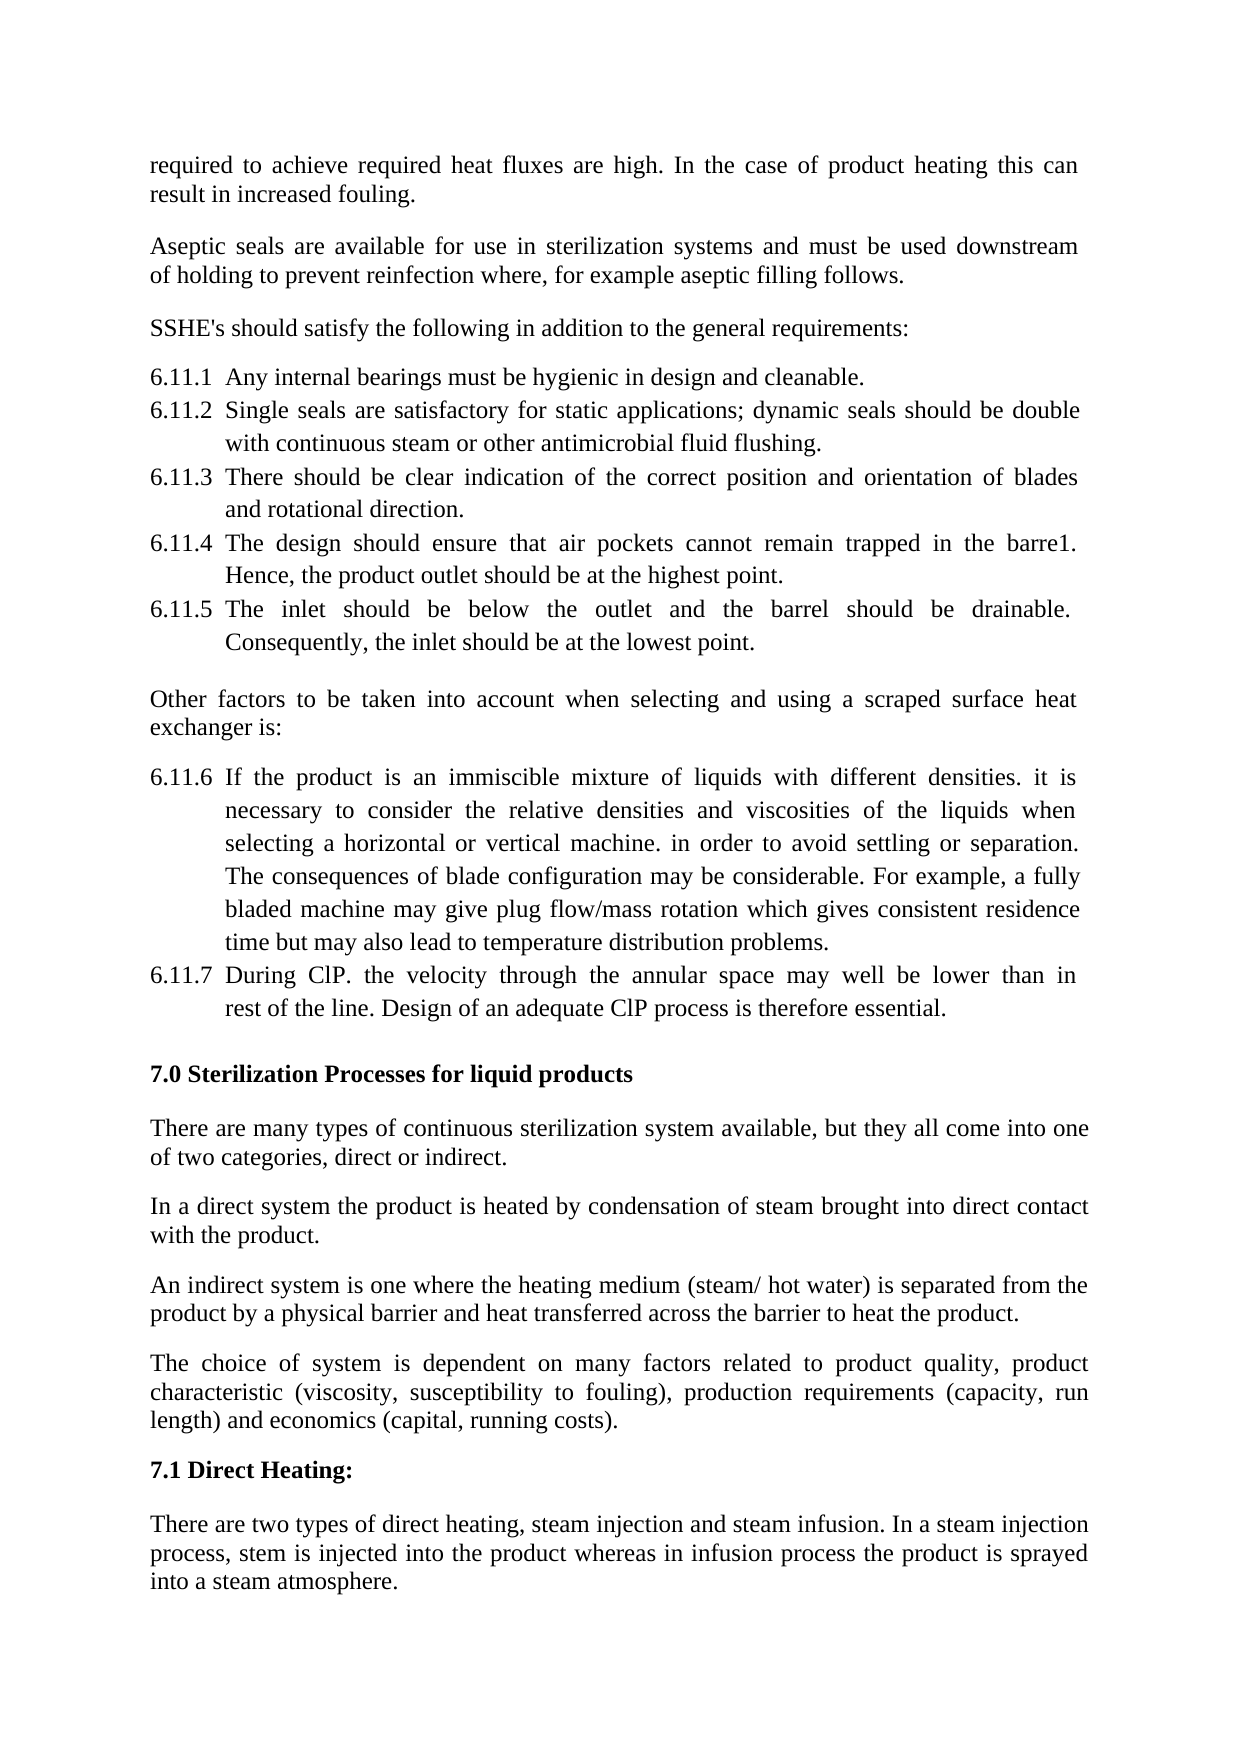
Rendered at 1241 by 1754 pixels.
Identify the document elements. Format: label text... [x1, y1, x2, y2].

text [149, 150, 1089, 207]
list Sterilization Processes for liquid products [150, 1059, 1090, 1088]
list If the product is an immiscible mixture of liquids with different densities. it is necessary to consider the relative densities and viscosities of the liquids when selecting a horizontal or vertical machine. in order to avoid settling or separation. The consequences of blade configuration may be considerable. For example, a fully bladed machine may give plug flow/mass rotation which gives consistent residence time but may also lead to temperature distribution problems. [150, 762, 1090, 956]
text There are two types of direct heating, steam injection and steam infusion. In a steam injection process, stem is injected into the product whereas in infusion process the product is sprayed into a steam atmosphere. [150, 1509, 1090, 1595]
list Single seals are satisfactory for static applications; dynamic seals should be double with continuous steam or other antimicrobial fluid flushing. [150, 396, 1090, 457]
list Direct Heating: [150, 1455, 1090, 1484]
list The design should ensure that air pockets cannot remain trapped in the barre1. Hence, the product outlet should be at the highest point. [150, 528, 1090, 589]
list There should be clear indication of the correct position and orientation of blades and rotational direction. [150, 462, 1090, 523]
text In a direct system the product is heated by condensation of steam brought into direct contact with the product. [150, 1191, 1090, 1249]
list During ClP. the velocity through the annular space may well be lower than in rest of the line. Design of an adequate ClP process is therefore essential. [150, 960, 1090, 1022]
text SSHE's should satisfy the following in addition to the general requirements: [149, 313, 1089, 342]
text There are many types of continuous sterilization system available, but they all come into one of two categories, direct or indirect. [150, 1113, 1090, 1171]
text The choice of system is dependent on many factors related to product quality, product characteristic (viscosity, susceptibility to fouling), production requirements (capacity, run length) and economics (capital, running costs). [150, 1348, 1090, 1434]
list Any internal bearings must be hygienic in design and cleanable. [150, 362, 1090, 391]
text Other factors to be taken into account when selecting and using a scraped surface heat exchanger is: [149, 684, 1089, 741]
text Aseptic seals are available for use in sterilization systems and must be used downstream of holding to prevent reinfection where, for example aseptic filling follows. [149, 231, 1089, 289]
list The inlet should be below the outlet and the barrel should be drainable. Consequently, the inlet should be at the lowest point. [150, 594, 1090, 655]
text An indirect system is one where the heating medium (steam/ hot water) is separated from the product by a physical barrier and heat transferred across the barrier to heat the product. [150, 1270, 1090, 1327]
